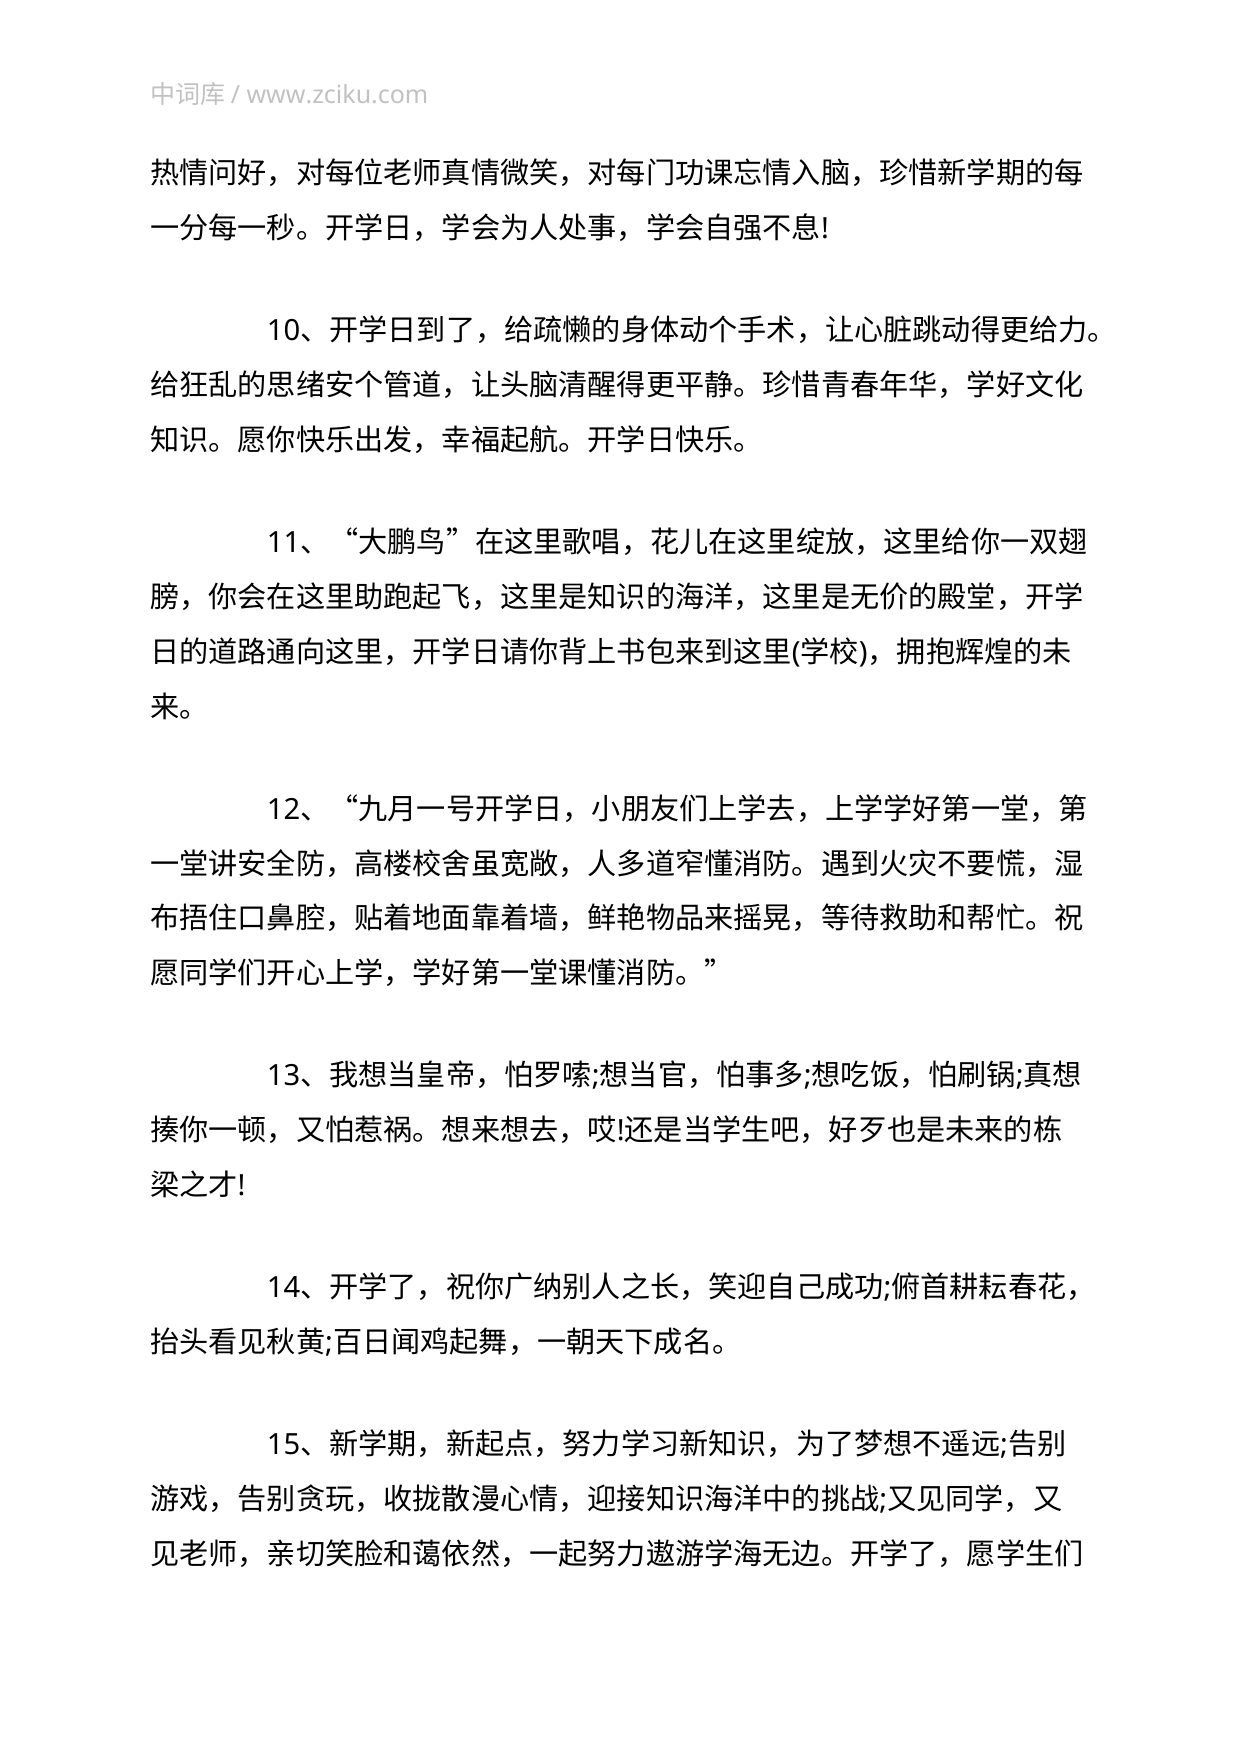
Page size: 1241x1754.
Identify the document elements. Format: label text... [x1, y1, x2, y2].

text 10、开学日到了，给疏懒的身体动个手术，让心脏跳动得更给力。给狂乱的思绪安个管道，让头脑清醒得更平静。珍惜青春年华，学好文化知识。愿你快乐出发，幸福起航。开学日快乐。 [150, 307, 1090, 459]
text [150, 1421, 1090, 1573]
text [150, 150, 1090, 247]
text 12、“九月一号开学日，小朋友们上学去，上学学好第一堂，第一堂讲安全防，高楼校舍虽宽敞，人多道窄懂消防。遇到火灾不要慌，湿布捂住口鼻腔，贴着地面靠着墙，鲜艳物品来摇晃，等待救助和帮忙。祝愿同学们开心上学，学好第一堂课懂消防。” [150, 785, 1090, 992]
text 14、开学了，祝你广纳别人之长，笑迎自己成功;俯首耕耘春花，抬头看见秋黄;百日闻鸡起舞，一朝天下成名。 [150, 1264, 1090, 1361]
text 11、“大鹏鸟”在这里歌唱，花儿在这里绽放，这里给你一双翅膀，你会在这里助跑起飞，这里是知识的海洋，这里是无价的殿堂，开学日的道路通向这里，开学日请你背上书包来到这里(学校)，拥抱辉煌的未来。 [150, 518, 1090, 726]
text 13、我想当皇帝，怕罗嗦;想当官，怕事多;想吃饭，怕刷锅;真想揍你一顿，又怕惹祸。想来想去，哎!还是当学生吧，好歹也是未来的栋梁之才! [150, 1052, 1090, 1204]
